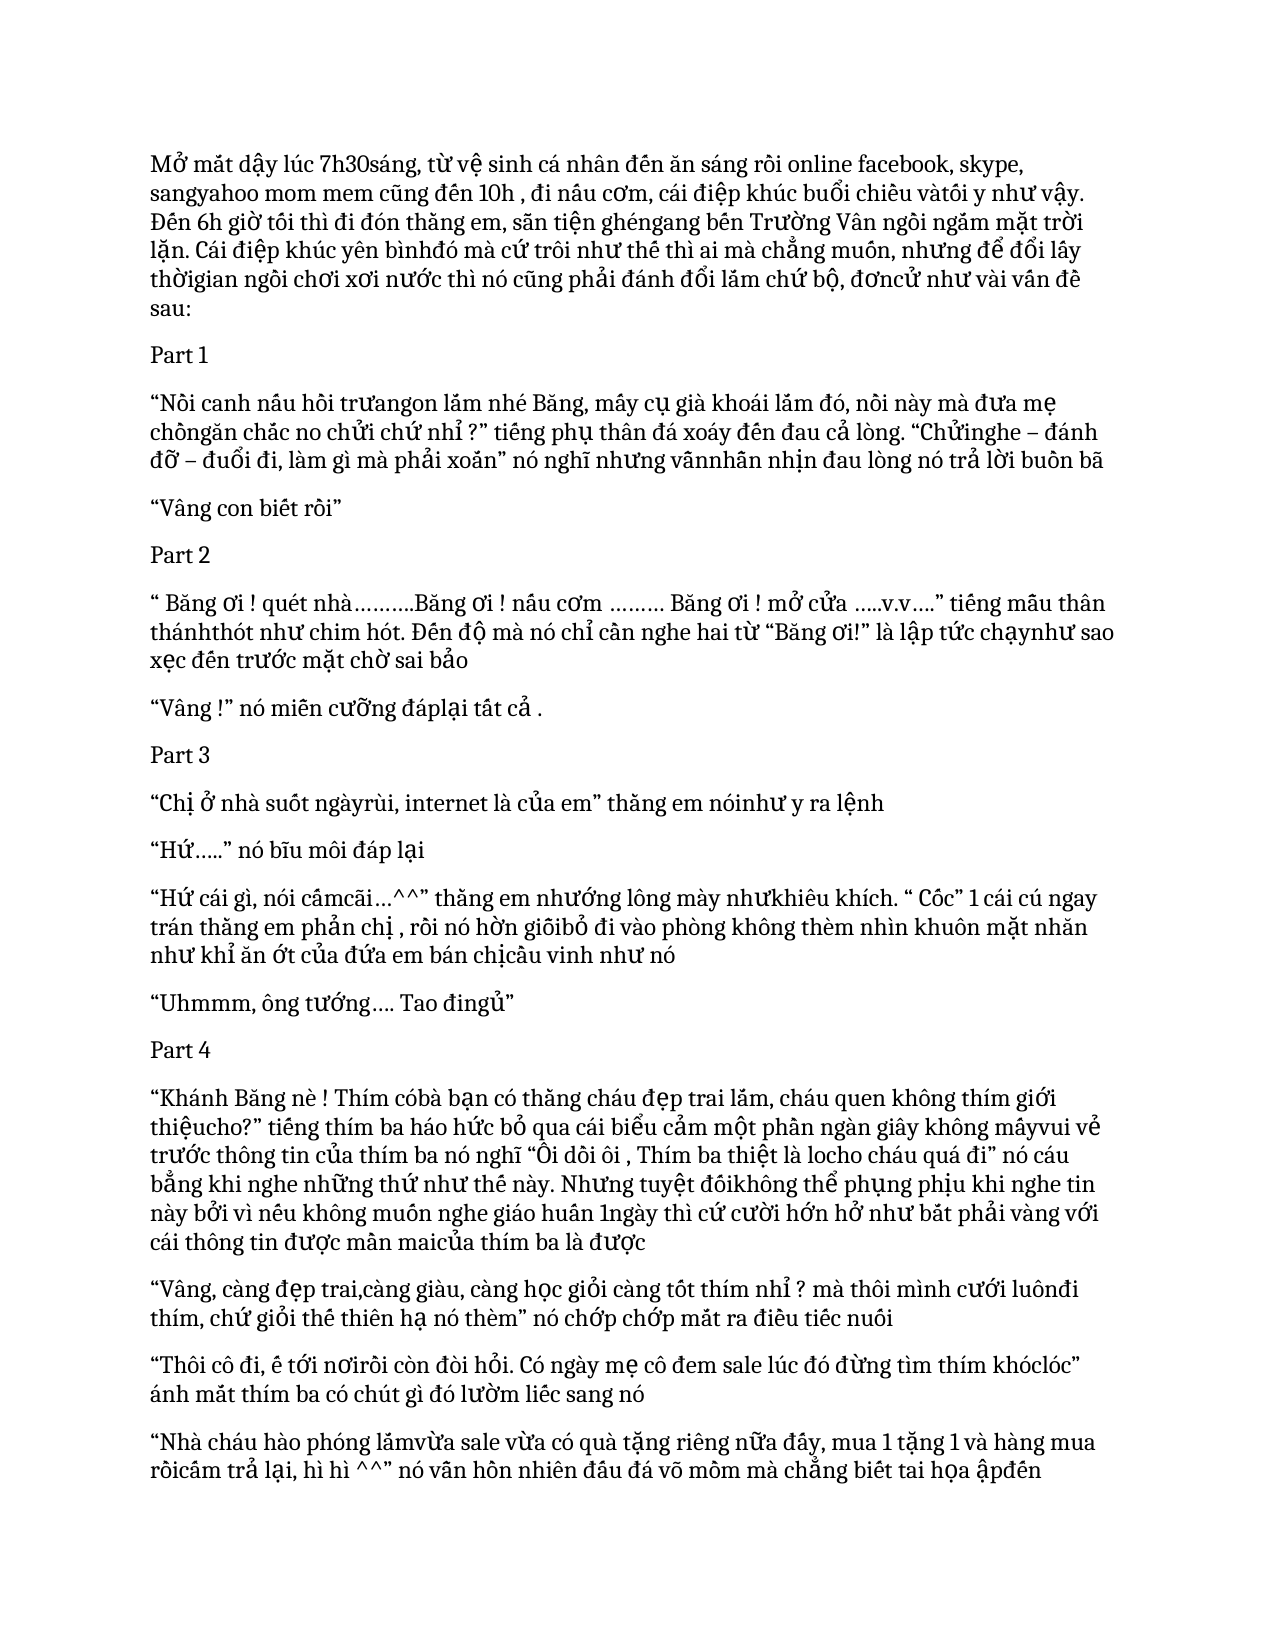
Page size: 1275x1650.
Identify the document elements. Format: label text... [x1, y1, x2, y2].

text “Hứ cái gì, nói cấmcãi…^^” thằng em nhướng lông mày nhưkhiêu khích. “ Cốc” 1 cái cú ngay trán thằng em phản chị , rồi nó hờn giỗibỏ đi vào phòng không thèm nhìn khuôn mặt nhăn như khỉ ăn ớt của đứa em bán chịcầu vinh như nó [150, 884, 1125, 970]
text “Thôi cô đi, ế tới nơirồi còn đòi hỏi. Có ngày mẹ cô đem sale lúc đó đừng tìm thím khóclóc” ánh mắt thím ba có chút gì đó lườm liếc sang nó [150, 1351, 1125, 1409]
text “Khánh Băng nè ! Thím cóbà bạn có thằng cháu đẹp trai lắm, cháu quen không thím giới thiệucho?” tiếng thím ba háo hức bỏ qua cái biểu cảm một phần ngàn giây không mấyvui vẻ trước thông tin của thím ba nó nghĩ “Ôi dồi ôi , Thím ba thiệt là locho cháu quá đi” nó cáu bẳng khi nghe những thứ như thế này. Nhưng tuyệt đốikhông thể phụng phịu khi nghe tin này bởi vì nếu không muốn nghe giáo huấn 1ngày thì cứ cười hớn hở như bắt phải vàng với cái thông tin được mần maicủa thím ba là được [150, 1084, 1125, 1256]
text “Uhmmm, ông tướng…. Tao đingủ” [150, 989, 1125, 1017]
text “Hứ…..” nó bĩu môi đáp lại [150, 836, 1125, 865]
text Part 4 [150, 1036, 1125, 1065]
text “Vâng, càng đẹp trai,càng giàu, càng học giỏi càng tốt thím nhỉ ? mà thôi mình cưới luônđi thím, chứ giỏi thế thiên hạ nó thèm” nó chớp chớp mắt ra điều tiếc nuối [150, 1275, 1125, 1332]
text “Vâng con biết rồi” [150, 494, 1125, 522]
text “Chị ở nhà suốt ngàyrùi, internet là của em” thằng em nóinhư y ra lệnh [150, 789, 1125, 817]
text Mở mắt dậy lúc 7h30sáng, từ vệ sinh cá nhân đến ăn sáng rồi online facebook, skype, sangyahoo mom mem cũng đến 10h , đi nấu cơm, cái điệp khúc buổi chiều vàtối y như vậy. Đến 6h giờ tối thì đi đón thằng em, sẵn tiện ghéngang bến Trường Vân ngồi ngắm mặt trời lặn. Cái điệp khúc yên bìnhđó mà cứ trôi như thế thì ai mà chẳng muốn, nhưng để đổi lấy thờigian ngồi chơi xơi nước thì nó cũng phải đánh đổi lắm chứ bộ, đơncử như vài vấn đề sau: [150, 150, 1125, 322]
text Part 1 [150, 341, 1125, 370]
text Part 3 [150, 741, 1125, 770]
text “Nhà cháu hào phóng lắmvừa sale vừa có quà tặng riêng nữa đấy, mua 1 tặng 1 và hàng mua rồicấm trả lại, hì hì ^^” nó vẫn hồn nhiên đấu đá võ mồm mà chẳng biết tai họa ậpđến [150, 1427, 1125, 1485]
text “ Băng ơi ! quét nhà……….Băng ơi ! nấu cơm ……… Băng ơi ! mở cửa …..v.v….” tiếng mẫu thân thánhthót như chim hót. Đến độ mà nó chỉ cần nghe hai từ “Băng ơi!” là lập tức chạynhư sao xẹc đến trước mặt chờ sai bảo [150, 589, 1125, 675]
text “Vâng !” nó miễn cưỡng đáplại tất cả . [150, 694, 1125, 722]
text “Nồi canh nấu hồi trưangon lắm nhé Băng, mấy cụ già khoái lắm đó, nồi này mà đưa mẹ chồngăn chắc no chửi chứ nhỉ ?” tiếng phụ thân đá xoáy đến đau cả lòng. “Chửinghe – đánh đỡ – đuổi đi, làm gì mà phải xoắn” nó nghĩ nhưng vẫnnhẫn nhịn đau lòng nó trả lời buồn bã [150, 389, 1125, 475]
text Part 2 [150, 541, 1125, 570]
